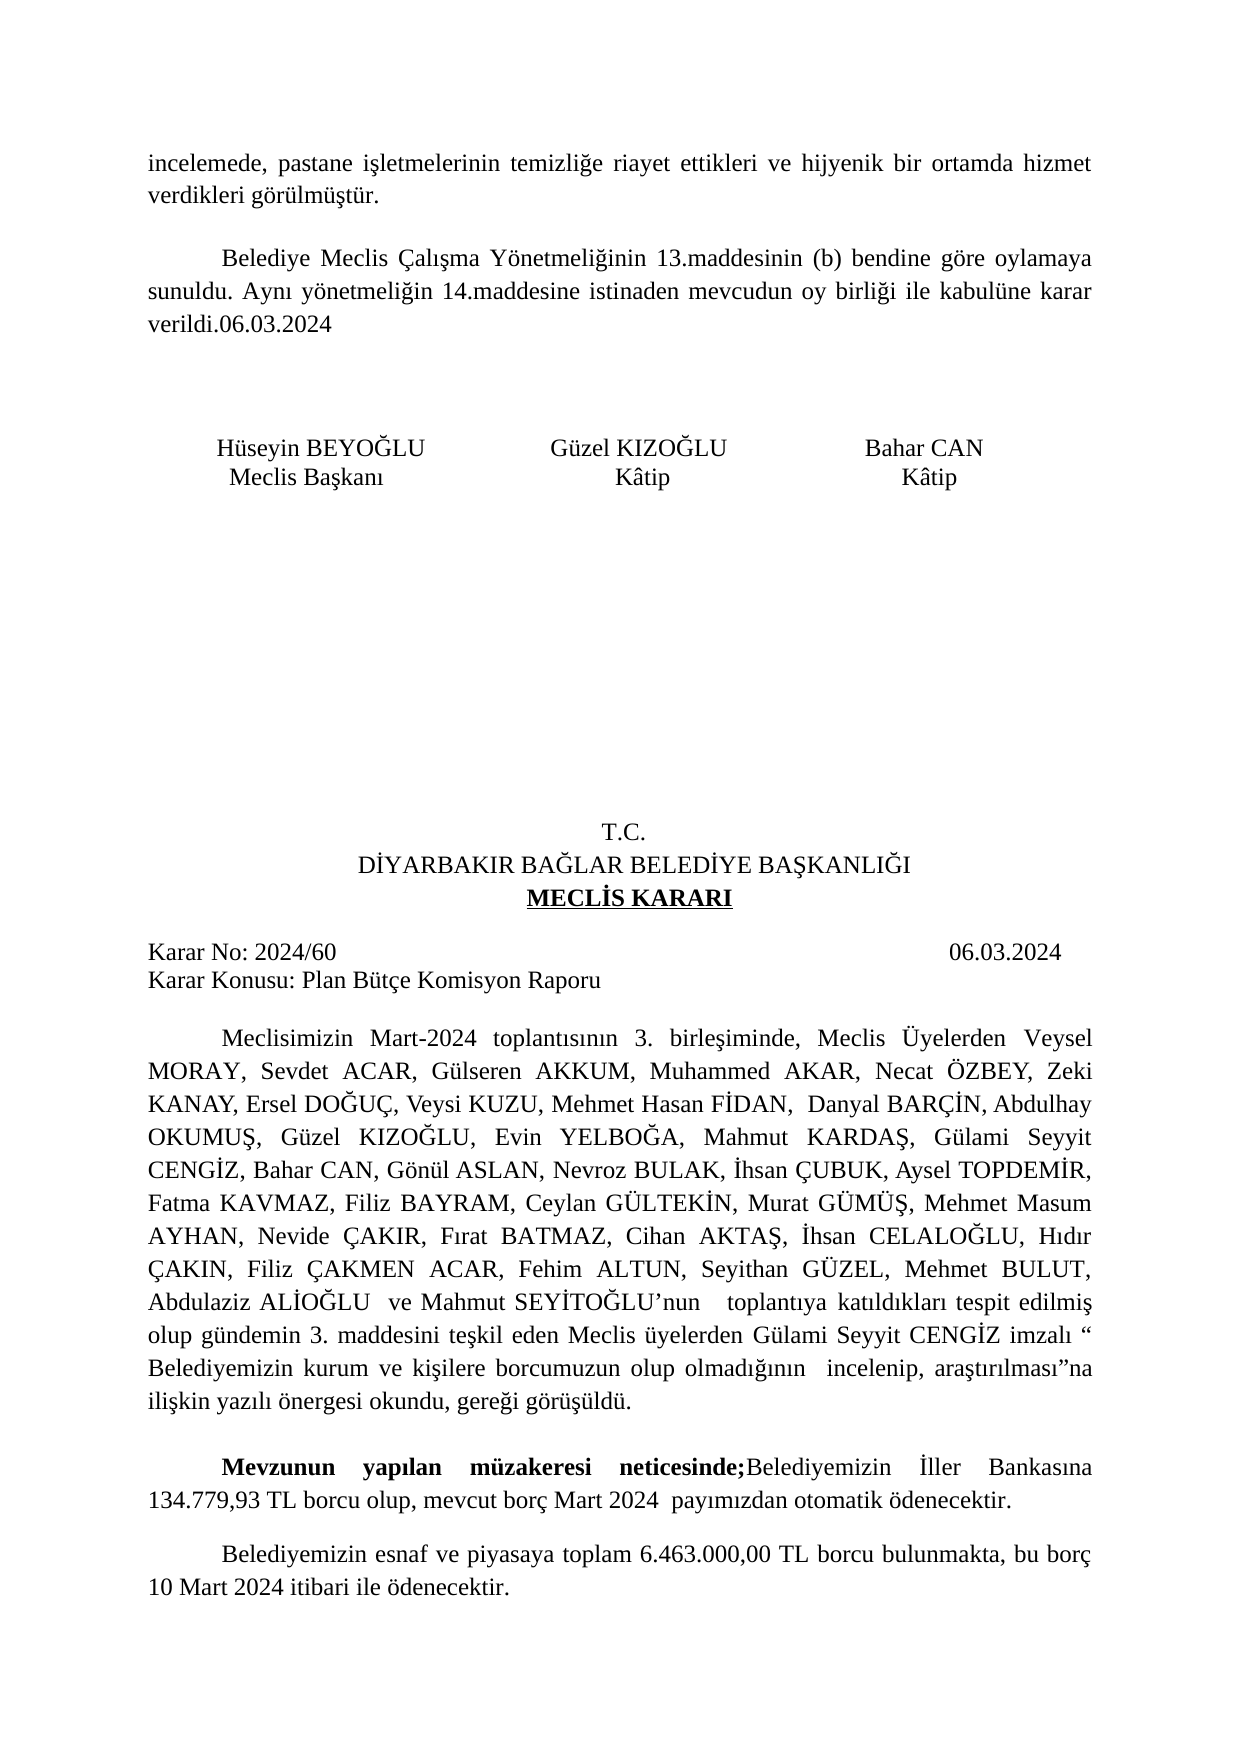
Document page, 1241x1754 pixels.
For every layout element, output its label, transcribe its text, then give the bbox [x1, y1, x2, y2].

text Belediye Meclis Çalışma Yönetmeliğinin 13.maddesinin (b) bendine göre oylamaya sunuldu. Aynı yönetmeliğin 14.maddesine istinaden mevcudun oy birliği ile kabulüne karar verildi.06.03.2024 [148, 243, 1093, 338]
text Karar No: 2024/60 06.03.2024 [148, 937, 1093, 965]
text Meclisimizin Mart-2024 toplantısının 3. birleşiminde, Meclis Üyelerden Veysel MORAY, Sevdet ACAR, Gülseren AKKUM, Muhammed AKAR, Necat ÖZBEY, Zeki KANAY, Ersel DOĞUÇ, Veysi KUZU, Mehmet Hasan FİDAN, Danyal BARÇİN, Abdulhay OKUMUŞ, Güzel KIZOĞLU, Evin YELBOĞA, Mahmut KARDAŞ, Gülami Seyyit CENGİZ, Bahar CAN, Gönül ASLAN, Nevroz BULAK, İhsan ÇUBUK, Aysel TOPDEMİR, Fatma KAVMAZ, Filiz BAYRAM, Ceylan GÜLTEKİN, Murat GÜMÜŞ, Mehmet Masum AYHAN, Nevide ÇAKIR, Fırat BATMAZ, Cihan AKTAŞ, İhsan CELALOĞLU, Hıdır ÇAKIN, Filiz ÇAKMEN ACAR, Fehim ALTUN, Seyithan GÜZEL, Mehmet BULUT, Abdulaziz ALİOĞLU ve Mahmut SEYİTOĞLU’nun toplantıya katıldıkları tespit edilmiş olup gündemin 3. maddesini teşkil eden Meclis üyelerden Gülami Seyyit CENGİZ imzalı “ Belediyemizin kurum ve kişilere borcumuzun olup olmadığının incelenip, araştırılması”na ilişkin yazılı önergesi okundu, gereği görüşüldü. [148, 1023, 1093, 1415]
text Belediyemizin esnaf ve piyasaya toplam 6.463.000,00 TL borcu bulunmakta, bu borç 10 Mart 2024 itibari ile ödenecektir. [148, 1539, 1093, 1601]
text T.C. DİYARBAKIR BAĞLAR BELEDİYE BAŞKANLIĞI MECLİS KARARI [295, 817, 1093, 912]
text Mevzunun yapılan müzakeresi neticesinde;Belediyemizin İller Bankasına 134.779,93 TL borcu olup, mevcut borç Mart 2024 payımızdan otomatik ödenecektir. [148, 1452, 1093, 1514]
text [148, 148, 1093, 209]
text Karar Konusu: Plan Bütçe Komisyon Raporu [148, 965, 1093, 994]
text Meclis Başkanı Kâtip Kâtip [148, 462, 1093, 490]
text Hüseyin BEYOĞLU Güzel KIZOĞLU Bahar CAN [148, 433, 1093, 462]
